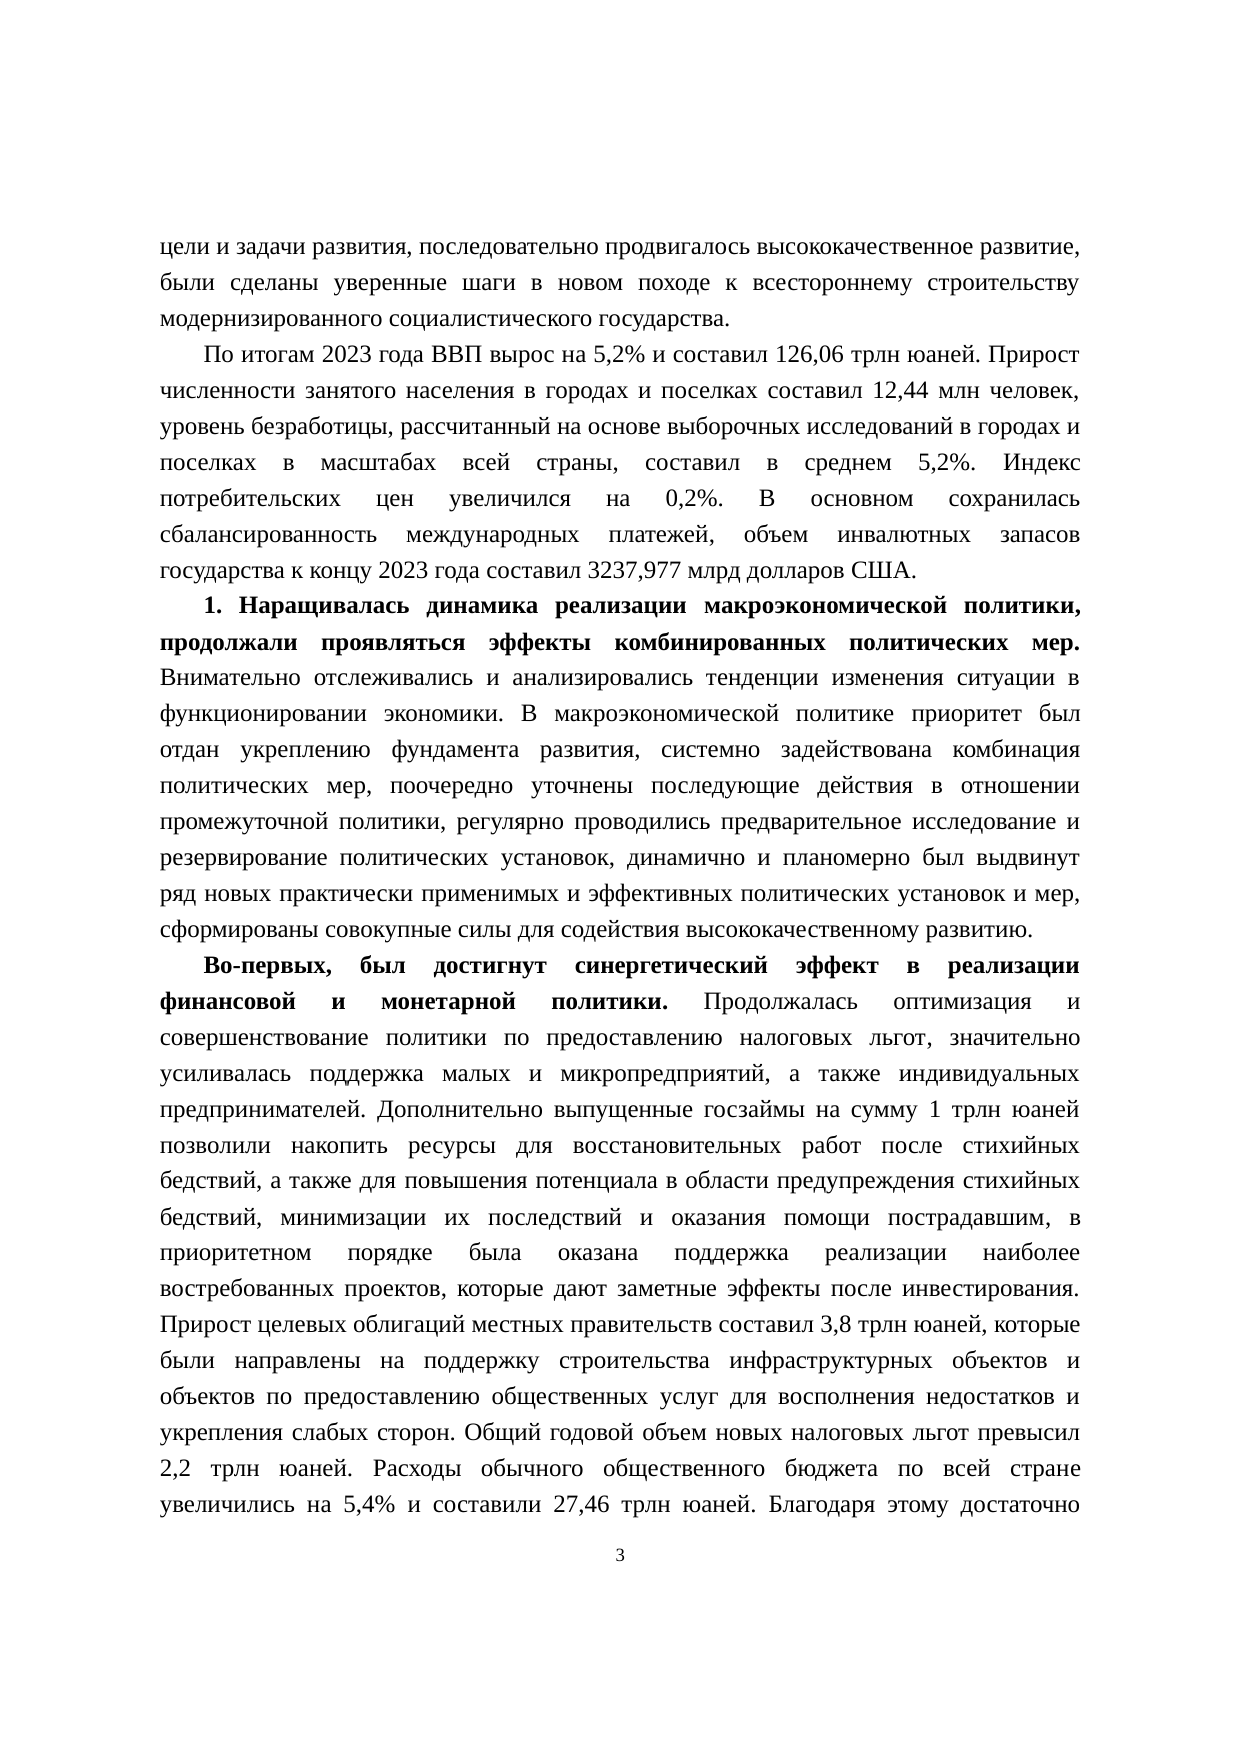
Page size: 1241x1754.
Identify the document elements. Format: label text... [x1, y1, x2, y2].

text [159, 231, 1081, 332]
text 1. Наращивалась динамика реализации макроэкономической политики, продолжали проявляться эффекты комбинированных политических мер. Внимательно отслеживались и анализировались тенденции изменения ситуации в функционировании экономики. В макроэкономической политике приоритет был отдан укреплению фундамента развития, системно задействована комбинация политических мер, поочередно уточнены последующие действия в отношении промежуточной политики, регулярно проводились предварительное исследование и резервирование политических установок, динамично и планомерно был выдвинут ряд новых практически применимых и эффективных политических установок и мер, сформированы совокупные силы для содействия высококачественному развитию. [159, 591, 1081, 943]
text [159, 950, 1081, 1518]
text По итогам 2023 года ВВП вырос на 5,2% и составил 126,06 трлн юаней. Прирост численности занятого населения в городах и поселках составил 12,44 млн человек, уровень безработицы, рассчитанный на основе выборочных исследований в городах и поселках в масштабах всей страны, составил в среднем 5,2%. Индекс потребительских цен увеличился на 0,2%. В основном сохранилась сбалансированность международных платежей, объем инвалютных запасов государства к концу 2023 года составил 3237,977 млрд долларов США. [159, 339, 1081, 583]
